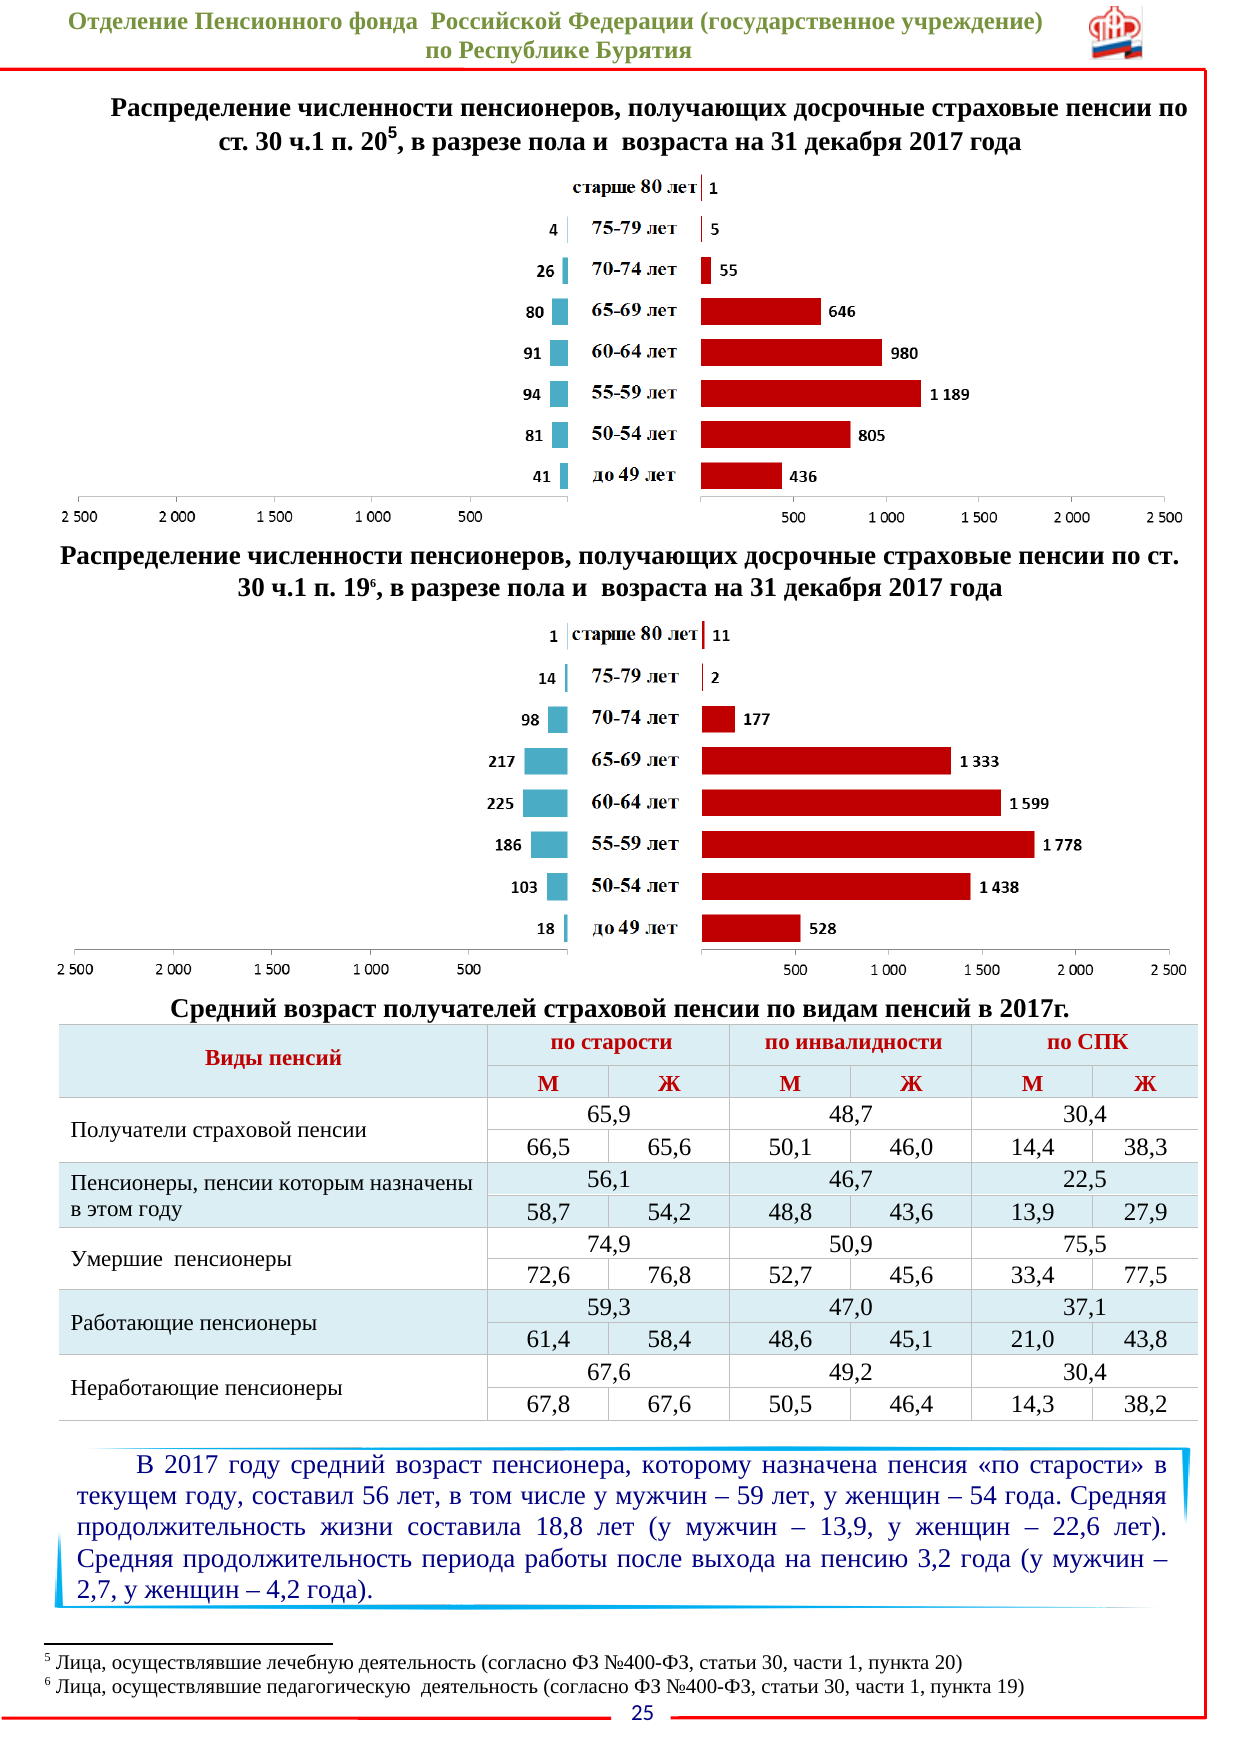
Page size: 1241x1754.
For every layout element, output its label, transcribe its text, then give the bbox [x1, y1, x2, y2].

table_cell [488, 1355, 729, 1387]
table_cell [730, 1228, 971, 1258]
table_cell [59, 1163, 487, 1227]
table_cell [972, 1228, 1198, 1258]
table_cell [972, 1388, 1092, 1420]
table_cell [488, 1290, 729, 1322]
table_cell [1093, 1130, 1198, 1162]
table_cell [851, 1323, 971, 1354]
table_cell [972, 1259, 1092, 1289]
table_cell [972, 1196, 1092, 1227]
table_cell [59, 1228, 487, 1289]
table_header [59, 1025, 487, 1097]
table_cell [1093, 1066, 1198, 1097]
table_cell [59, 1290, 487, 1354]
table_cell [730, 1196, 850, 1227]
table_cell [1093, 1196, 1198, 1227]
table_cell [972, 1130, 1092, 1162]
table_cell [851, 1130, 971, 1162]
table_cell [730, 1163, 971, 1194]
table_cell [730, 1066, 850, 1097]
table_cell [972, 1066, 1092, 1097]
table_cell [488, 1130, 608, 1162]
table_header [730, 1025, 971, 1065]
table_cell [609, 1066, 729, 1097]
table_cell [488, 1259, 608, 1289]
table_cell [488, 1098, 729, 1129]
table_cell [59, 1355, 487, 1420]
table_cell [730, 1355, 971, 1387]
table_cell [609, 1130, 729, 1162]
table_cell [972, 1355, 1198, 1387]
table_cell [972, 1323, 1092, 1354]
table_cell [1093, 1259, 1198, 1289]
picture [1089, 6, 1144, 61]
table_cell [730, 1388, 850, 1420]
picture [44, 1444, 1202, 1611]
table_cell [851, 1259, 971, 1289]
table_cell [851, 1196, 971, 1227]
picture [46, 601, 1195, 993]
picture [50, 162, 1191, 540]
text Средний возраст получателей страховой пенсии по видам пенсий в 2017г. [44, 992, 1196, 1024]
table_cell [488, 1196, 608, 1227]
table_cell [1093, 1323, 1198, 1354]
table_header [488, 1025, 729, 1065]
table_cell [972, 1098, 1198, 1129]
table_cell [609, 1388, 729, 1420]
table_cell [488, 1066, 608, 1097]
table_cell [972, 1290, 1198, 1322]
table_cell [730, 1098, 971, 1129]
subtitle Распределение численности пенсионеров, получающих досрочные страховые пенсии по ст. 30 ч.1 п. 20, в разрезе пола и возраста на 31 декабря 2017 года [44, 91, 1196, 156]
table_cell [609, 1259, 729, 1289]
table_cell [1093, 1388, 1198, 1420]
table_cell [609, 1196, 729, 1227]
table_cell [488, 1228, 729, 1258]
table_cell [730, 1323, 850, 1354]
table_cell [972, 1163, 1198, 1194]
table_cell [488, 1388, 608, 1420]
text Распределение численности пенсионеров, получающих досрочные страховые пенсии по ст. 30 ч.1 п. 19, в разрезе пола и возраста на 31 декабря 2017 года [59, 540, 1181, 601]
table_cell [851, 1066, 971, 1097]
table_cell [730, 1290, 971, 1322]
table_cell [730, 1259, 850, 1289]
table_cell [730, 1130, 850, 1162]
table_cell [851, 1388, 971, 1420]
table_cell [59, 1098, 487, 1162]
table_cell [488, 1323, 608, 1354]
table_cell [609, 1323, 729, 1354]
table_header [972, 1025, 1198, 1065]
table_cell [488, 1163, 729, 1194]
